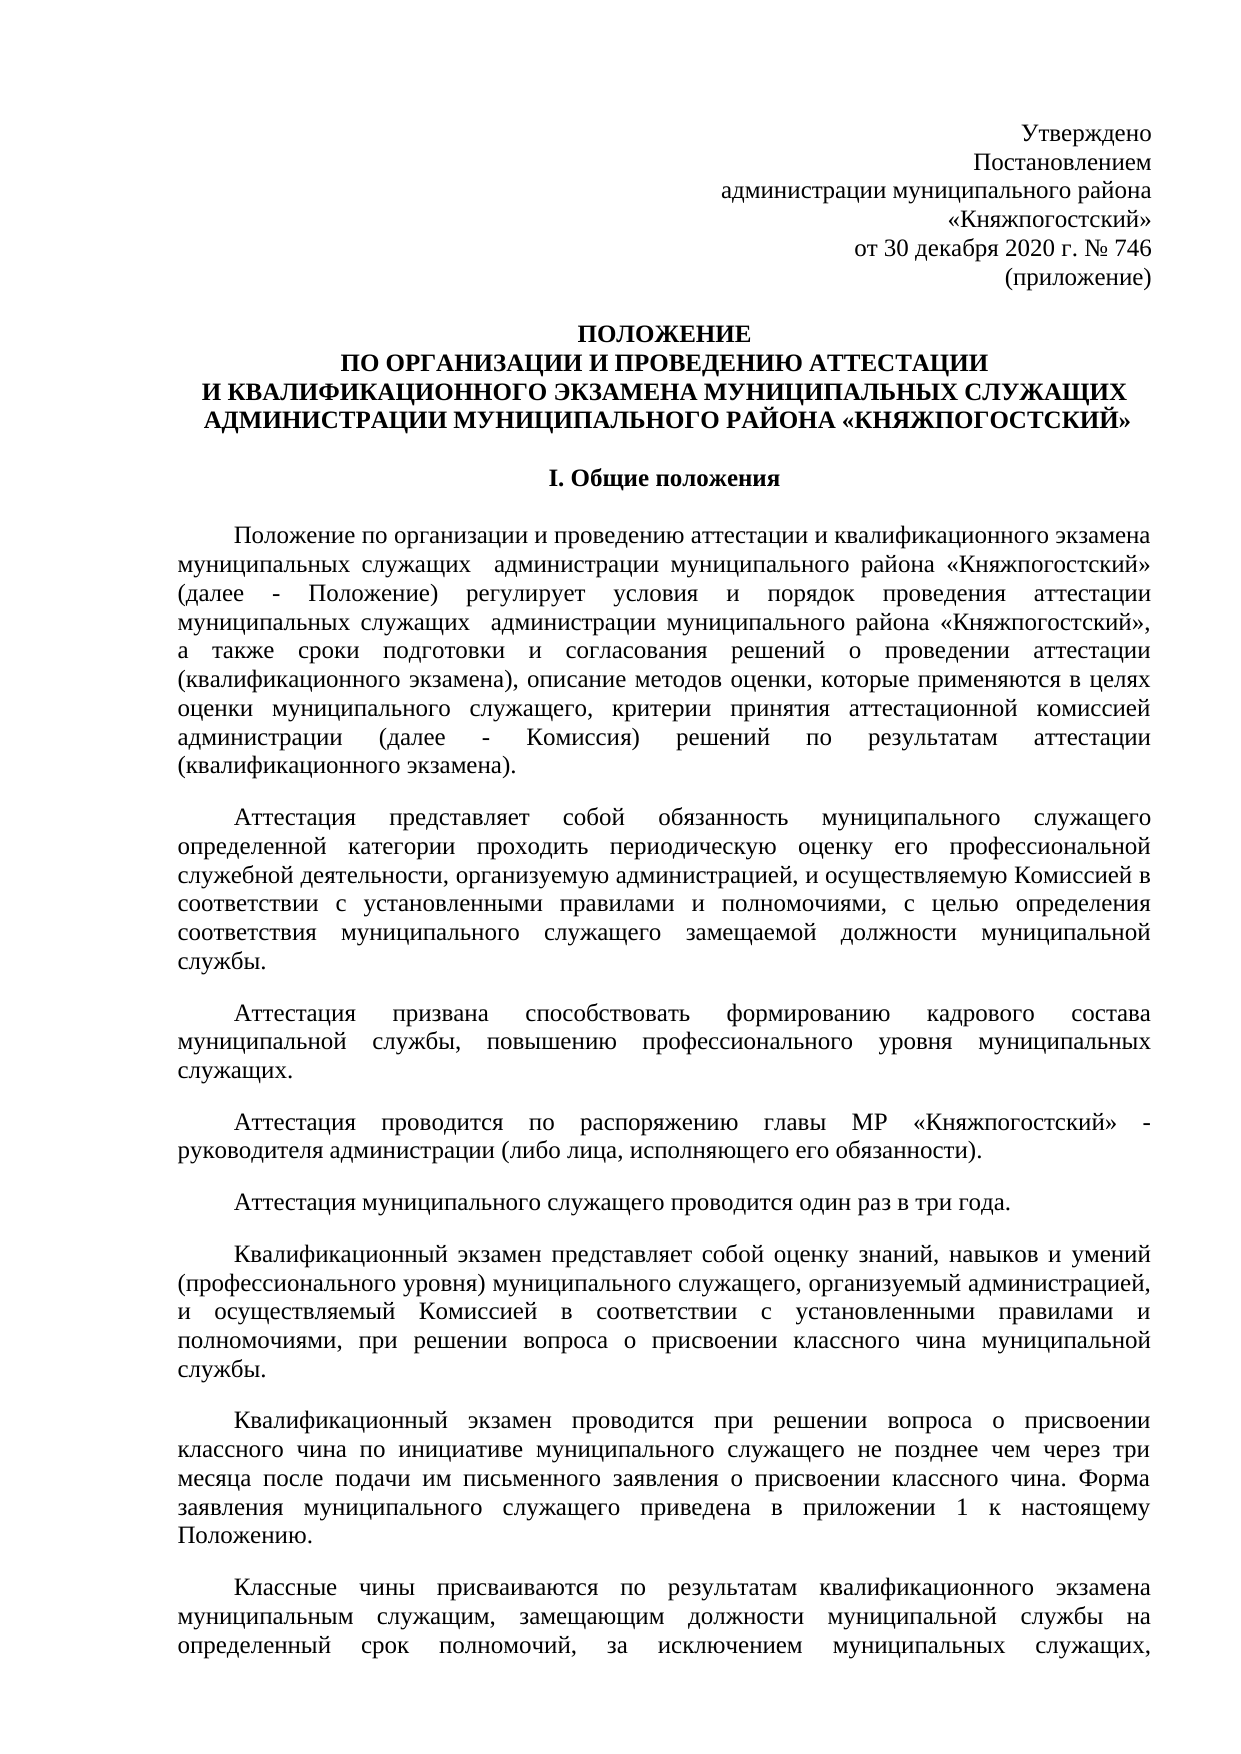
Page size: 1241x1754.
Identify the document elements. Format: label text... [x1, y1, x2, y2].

text «Княжпогостский» [177, 204, 1152, 233]
title I. Общие положения [177, 463, 1152, 492]
text Квалификационный экзамен проводится при решении вопроса о присвоении классного чина по инициативе муниципального служащего не позднее чем через три месяца после подачи им письменного заявления о присвоении классного чина. Форма заявления муниципального служащего приведена в приложении 1 к настоящему Положению. [177, 1406, 1152, 1549]
title ПО ОРГАНИЗАЦИИ И ПРОВЕДЕНИЮ АТТЕСТАЦИИ [177, 348, 1152, 377]
text Аттестация представляет собой обязанность муниципального служащего определенной категории проходить периодическую оценку его профессиональной служебной деятельности, организуемую администрацией, и осуществляемую Комиссией в соответствии с установленными правилами и полномочиями, с целью определения соответствия муниципального служащего замещаемой должности муниципальной службы. [177, 802, 1152, 975]
title И КВАЛИФИКАЦИОННОГО ЭКЗАМЕНА МУНИЦИПАЛЬНЫХ СЛУЖАЩИХ [177, 377, 1152, 406]
text Аттестация проводится по распоряжению главы МР «Княжпогостский» - руководителя администрации (либо лица, исполняющего его обязанности). [177, 1107, 1152, 1164]
text Аттестация муниципального служащего проводится один раз в три года. [177, 1187, 1152, 1216]
text Постановлением [177, 147, 1152, 176]
text Аттестация призвана способствовать формированию кадрового состава муниципальной службы, повышению профессионального уровня муниципальных служащих. [177, 998, 1152, 1084]
title ПОЛОЖЕНИЕ [177, 319, 1152, 348]
text Утверждено [177, 118, 1152, 147]
text администрации муниципального района [177, 176, 1152, 204]
title АДМИНИСТРАЦИИ МУНИЦИПАЛЬНОГО РАЙОНА «КНЯЖПОГОСТСКИЙ» [177, 406, 1152, 434]
text от 30 декабря 2020 г. № 746 [177, 233, 1152, 262]
text Квалификационный экзамен представляет собой оценку знаний, навыков и умений (профессионального уровня) муниципального служащего, организуемый администрацией, и осуществляемый Комиссией в соответствии с установленными правилами и полномочиями, при решении вопроса о присвоении классного чина муниципальной службы. [177, 1239, 1152, 1383]
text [177, 1572, 1152, 1658]
text Положение по организации и проведению аттестации и квалификационного экзамена муниципальных служащих администрации муниципального района «Княжпогостский» (далее - Положение) регулирует условия и порядок проведения аттестации муниципальных служащих администрации муниципального района «Княжпогостский», а также сроки подготовки и согласования решений о проведении аттестации (квалификационного экзамена), описание методов оценки, которые применяются в целях оценки муниципального служащего, критерии принятия аттестационной комиссией администрации (далее - Комиссия) решений по результатам аттестации (квалификационного экзамена). [177, 521, 1152, 779]
text (приложение) [177, 262, 1152, 291]
